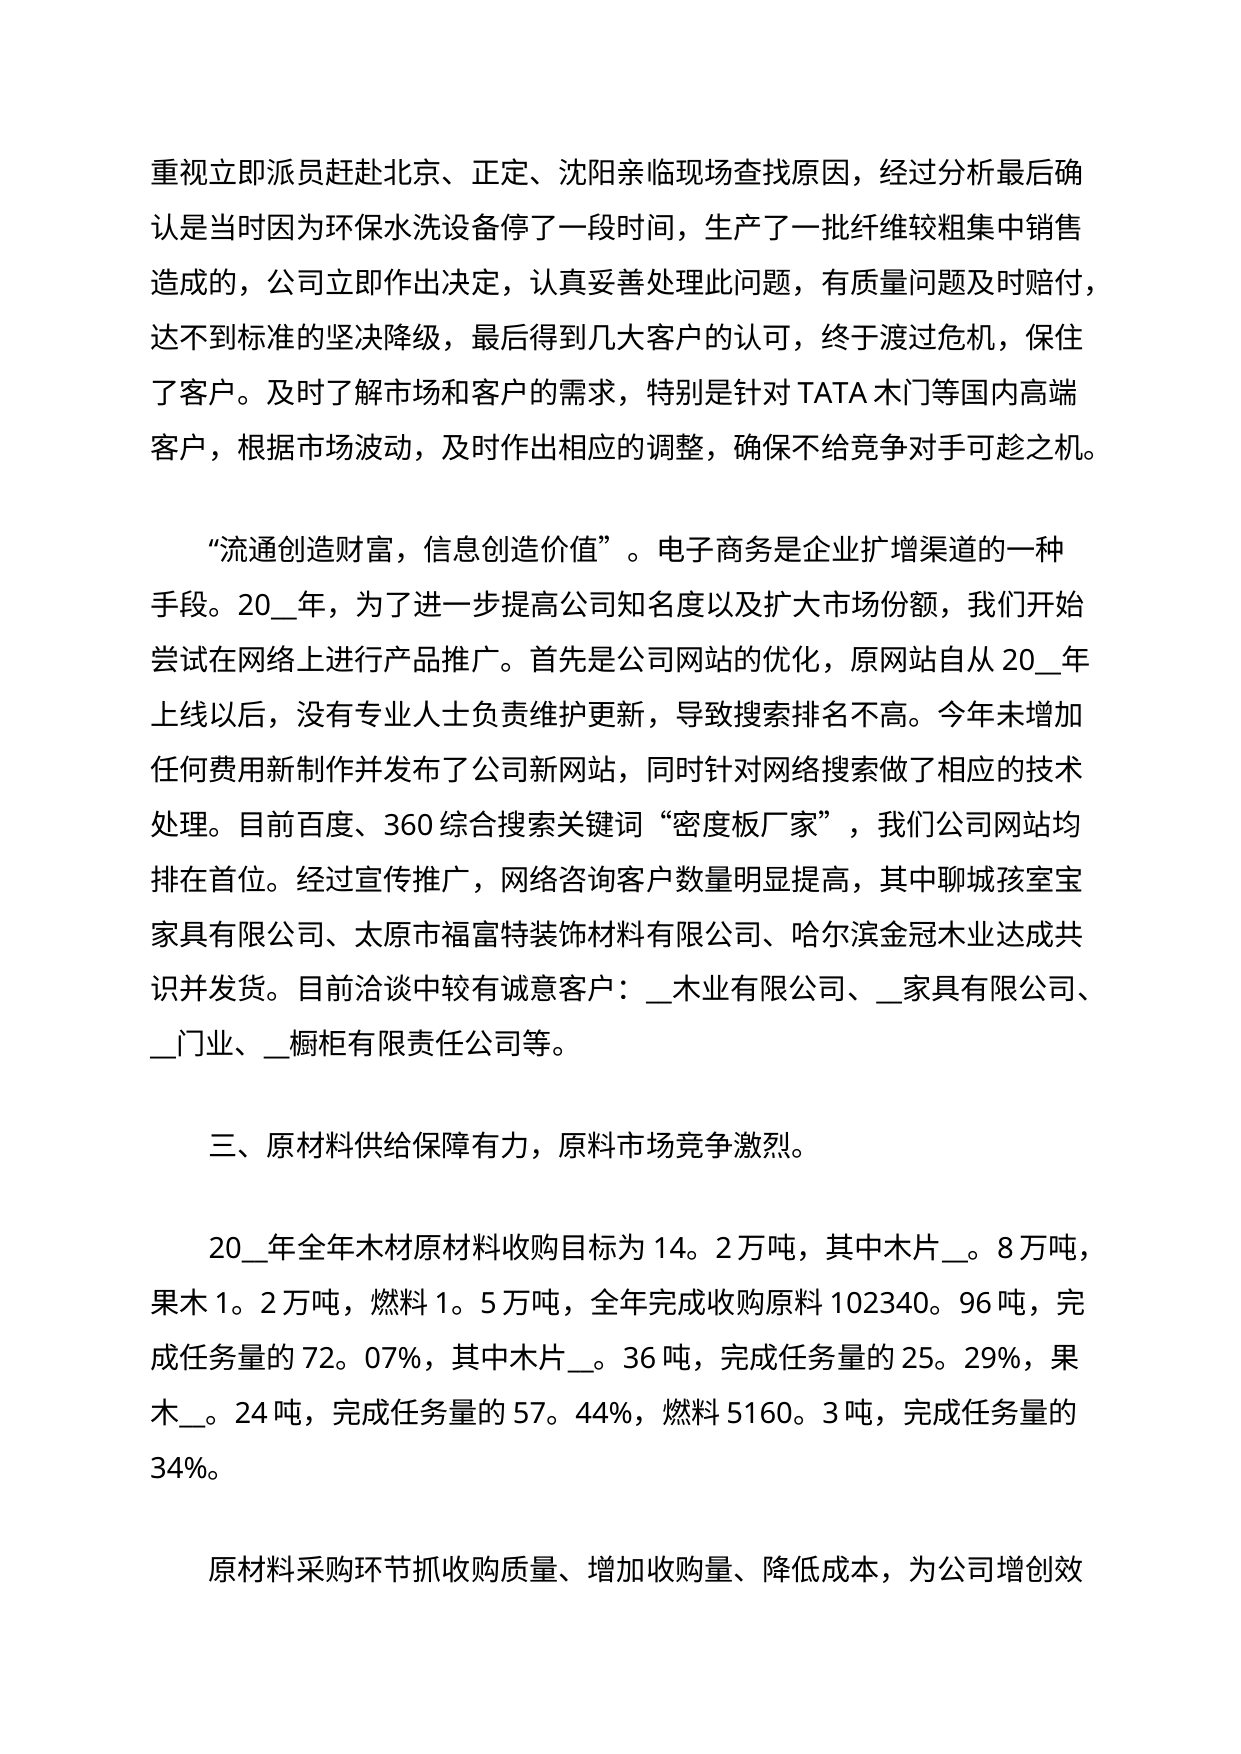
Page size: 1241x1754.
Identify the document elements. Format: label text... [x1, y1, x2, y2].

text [150, 1547, 1090, 1589]
text 三、原材料供给保障有力，原料市场竞争激烈。 [150, 1123, 1090, 1165]
text 20__年全年木材原材料收购目标为14。2万吨，其中木片__。8万吨，果木1。2万吨，燃料1。5万吨，全年完成收购原料102340。96吨，完成任务量的72。07%，其中木片__。36吨，完成任务量的25。29%，果木__。24吨，完成任务量的57。44%，燃料5160。3吨，完成任务量的34%。 [150, 1225, 1090, 1487]
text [150, 150, 1090, 467]
text “流通创造财富，信息创造价值”。电子商务是企业扩增渠道的一种手段。20__年，为了进一步提高公司知名度以及扩大市场份额，我们开始尝试在网络上进行产品推广。首先是公司网站的优化，原网站自从20__年上线以后，没有专业人士负责维护更新，导致搜索排名不高。今年未增加任何费用新制作并发布了公司新网站，同时针对网络搜索做了相应的技术处理。目前百度、360综合搜索关键词“密度板厂家”，我们公司网站均排在首位。经过宣传推广，网络咨询客户数量明显提高，其中聊城孩室宝家具有限公司、太原市福富特装饰材料有限公司、哈尔滨金冠木业达成共识并发货。目前洽谈中较有诚意客户：__木业有限公司、__家具有限公司、__门业、__橱柜有限责任公司等。 [150, 526, 1090, 1063]
